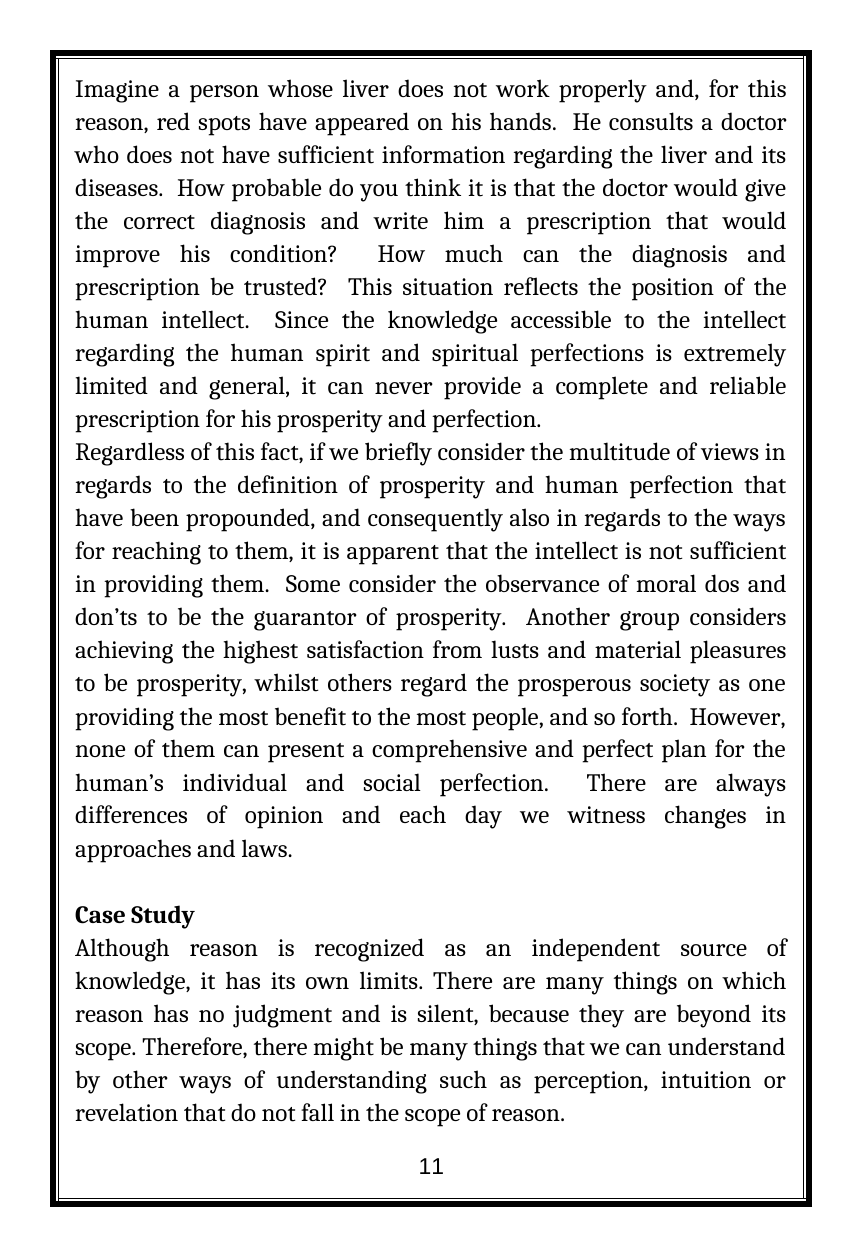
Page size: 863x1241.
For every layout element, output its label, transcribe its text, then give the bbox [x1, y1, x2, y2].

text Although reason is recognized as an independent source of knowledge, it has its own limits. There are many things on which reason has no judgment and is silent, because they are beyond its scope. Therefore, there might be many things that we can understand by other ways of understanding such as perception, intuition or revelation that do not fall in the scope of reason. [75, 933, 787, 1127]
text Imagine a person whose liver does not work properly and, for this reason, red spots have appeared on his hands. He consults a doctor who does not have sufficient information regarding the liver and its diseases. How probable do you think it is that the doctor would give the correct diagnosis and write him a prescription that would improve his condition? How much can the diagnosis and prescription be trusted? This situation reflects the position of the human intellect. Since the knowledge accessible to the intellect regarding the human spirit and spiritual perfections is extremely limited and general, it can never provide a complete and reliable prescription for his prosperity and perfection. [75, 75, 787, 434]
text Regardless of this fact, if we briefly consider the multitude of views in regards to the definition of prosperity and human perfection that have been propounded, and consequently also in regards to the ways for reaching to them, it is apparent that the intellect is not sufficient in providing them. Some consider the observance of moral dos and don’ts to be the guarantor of prosperity. Another group considers achieving the highest satisfaction from lusts and material pleasures to be prosperity, whilst others regard the prosperous society as one providing the most benefit to the most people, and so forth. However, none of them can present a comprehensive and perfect plan for the human’s individual and social perfection. There are always differences of opinion and each day we witness changes in approaches and laws. [75, 438, 787, 863]
text Case Study [75, 901, 787, 929]
